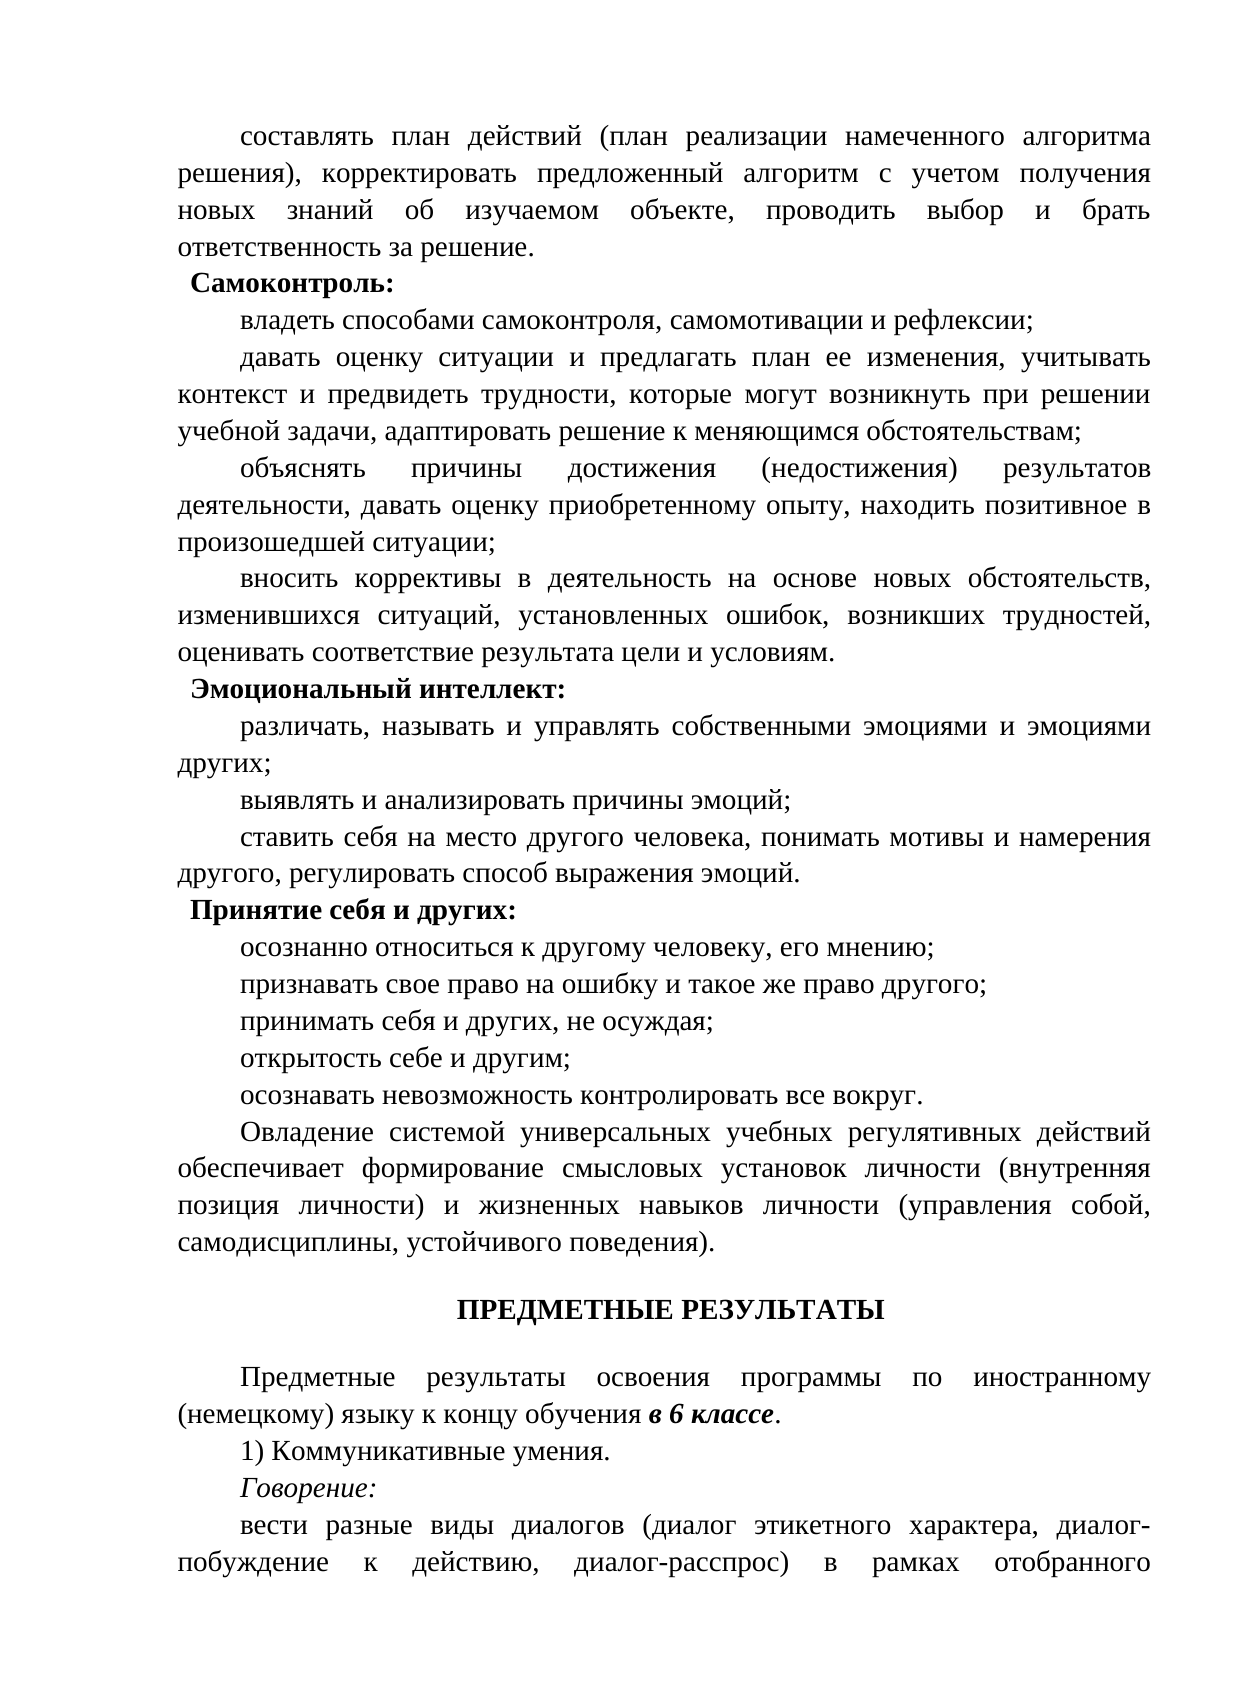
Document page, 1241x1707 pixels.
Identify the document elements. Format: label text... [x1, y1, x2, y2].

text Говорение: [177, 1470, 1152, 1504]
text давать оценку ситуации и предлагать план ее изменения, учитывать контекст и предвидеть трудности, которые могут возникнуть при решении учебной задачи, адаптировать решение к меняющимся обстоятельствам; [177, 339, 1152, 447]
text ПРЕДМЕТНЫЕ РЕЗУЛЬТАТЫ [190, 1292, 1152, 1326]
text вносить коррективы в деятельность на основе новых обстоятельств, изменившихся ситуаций, установленных ошибок, возникших трудностей, оценивать соответствие результата цели и условиям. [177, 561, 1152, 668]
text составлять план действий (план реализации намеченного алгоритма решения), корректировать предложенный алгоритм с учетом получения новых знаний об изучаемом объекте, проводить выбор и брать ответственность за решение. [177, 118, 1152, 262]
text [177, 1507, 1152, 1577]
text 1) Коммуникативные умения. [177, 1433, 1152, 1467]
text объяснять причины достижения (недостижения) результатов деятельности, давать оценку приобретенному опыту, находить позитивное в произошедшей ситуации; [177, 450, 1152, 557]
text выявлять и анализировать причины эмоций; [177, 782, 1152, 815]
text принимать себя и других, не осуждая; [177, 1003, 1152, 1037]
text Самоконтроль: [190, 266, 1152, 299]
text различать, называть и управлять собственными эмоциями и эмоциями других; [177, 708, 1152, 778]
text осознавать невозможность контролировать все вокруг. [177, 1077, 1152, 1110]
text ставить себя на место другого человека, понимать мотивы и намерения другого, регулировать способ выражения эмоций. [177, 819, 1152, 889]
text Принятие себя и других: [190, 892, 1152, 926]
text Овладение системой универсальных учебных регулятивных действий обеспечивает формирование смысловых установок личности (внутренняя позиция личности) и жизненных навыков личности (управления собой, самодисциплины, устойчивого поведения). [177, 1114, 1152, 1258]
text Эмоциональный интеллект: [190, 671, 1152, 705]
text осознанно относиться к другому человеку, его мнению; [177, 929, 1152, 963]
text Предметные результаты освоения программы по иностранному (немецкому) языку к концу обучения в 6 классе. [177, 1359, 1152, 1430]
text признавать свое право на ошибку и такое же право другого; [177, 966, 1152, 1000]
text владеть способами самоконтроля, самомотивации и рефлексии; [177, 302, 1152, 336]
text открытость себе и другим; [177, 1040, 1152, 1073]
